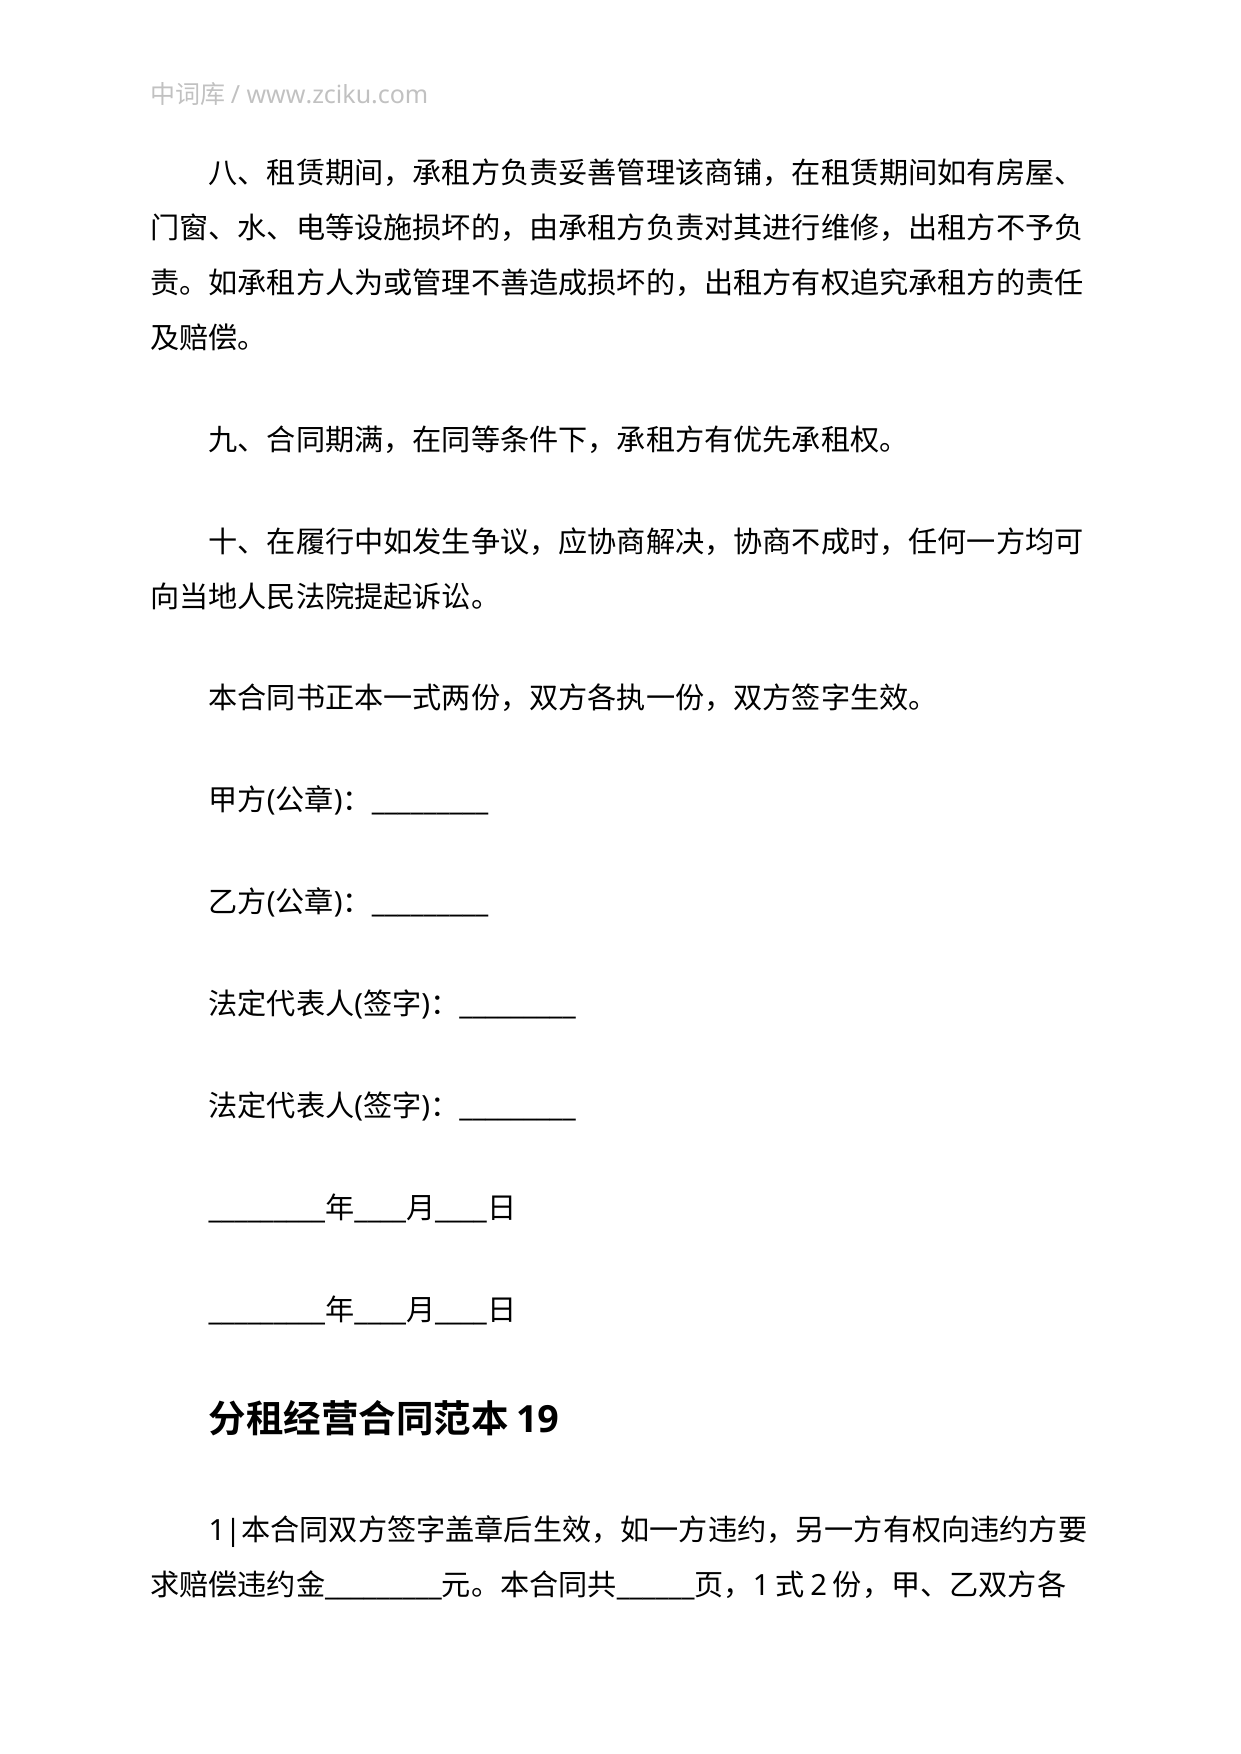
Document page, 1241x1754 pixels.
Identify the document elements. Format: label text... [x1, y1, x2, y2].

text 十、在履行中如发生争议，应协商解决，协商不成时，任何一方均可向当地人民法院提起诉讼。 [150, 518, 1090, 615]
text _________年____月____日 [150, 1184, 1090, 1227]
text 乙方(公章)：_________ [150, 879, 1090, 921]
text 甲方(公章)：_________ [150, 777, 1090, 819]
text 法定代表人(签字)：_________ [150, 1083, 1090, 1125]
text 八、租赁期间，承租方负责妥善管理该商铺，在租赁期间如有房屋、门窗、水、电等设施损坏的，由承租方负责对其进行维修，出租方不予负责。如承租方人为或管理不善造成损坏的，出租方有权追究承租方的责任及赔偿。 [150, 150, 1090, 357]
text _________年____月____日 [150, 1287, 1090, 1329]
text 本合同书正本一式两份，双方各执一份，双方签字生效。 [150, 675, 1090, 717]
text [150, 1506, 1090, 1603]
text 九、合同期满，在同等条件下，承租方有优先承租权。 [150, 416, 1090, 459]
text 法定代表人(签字)：_________ [150, 981, 1090, 1023]
text 分租经营合同范本19 [150, 1388, 1090, 1443]
